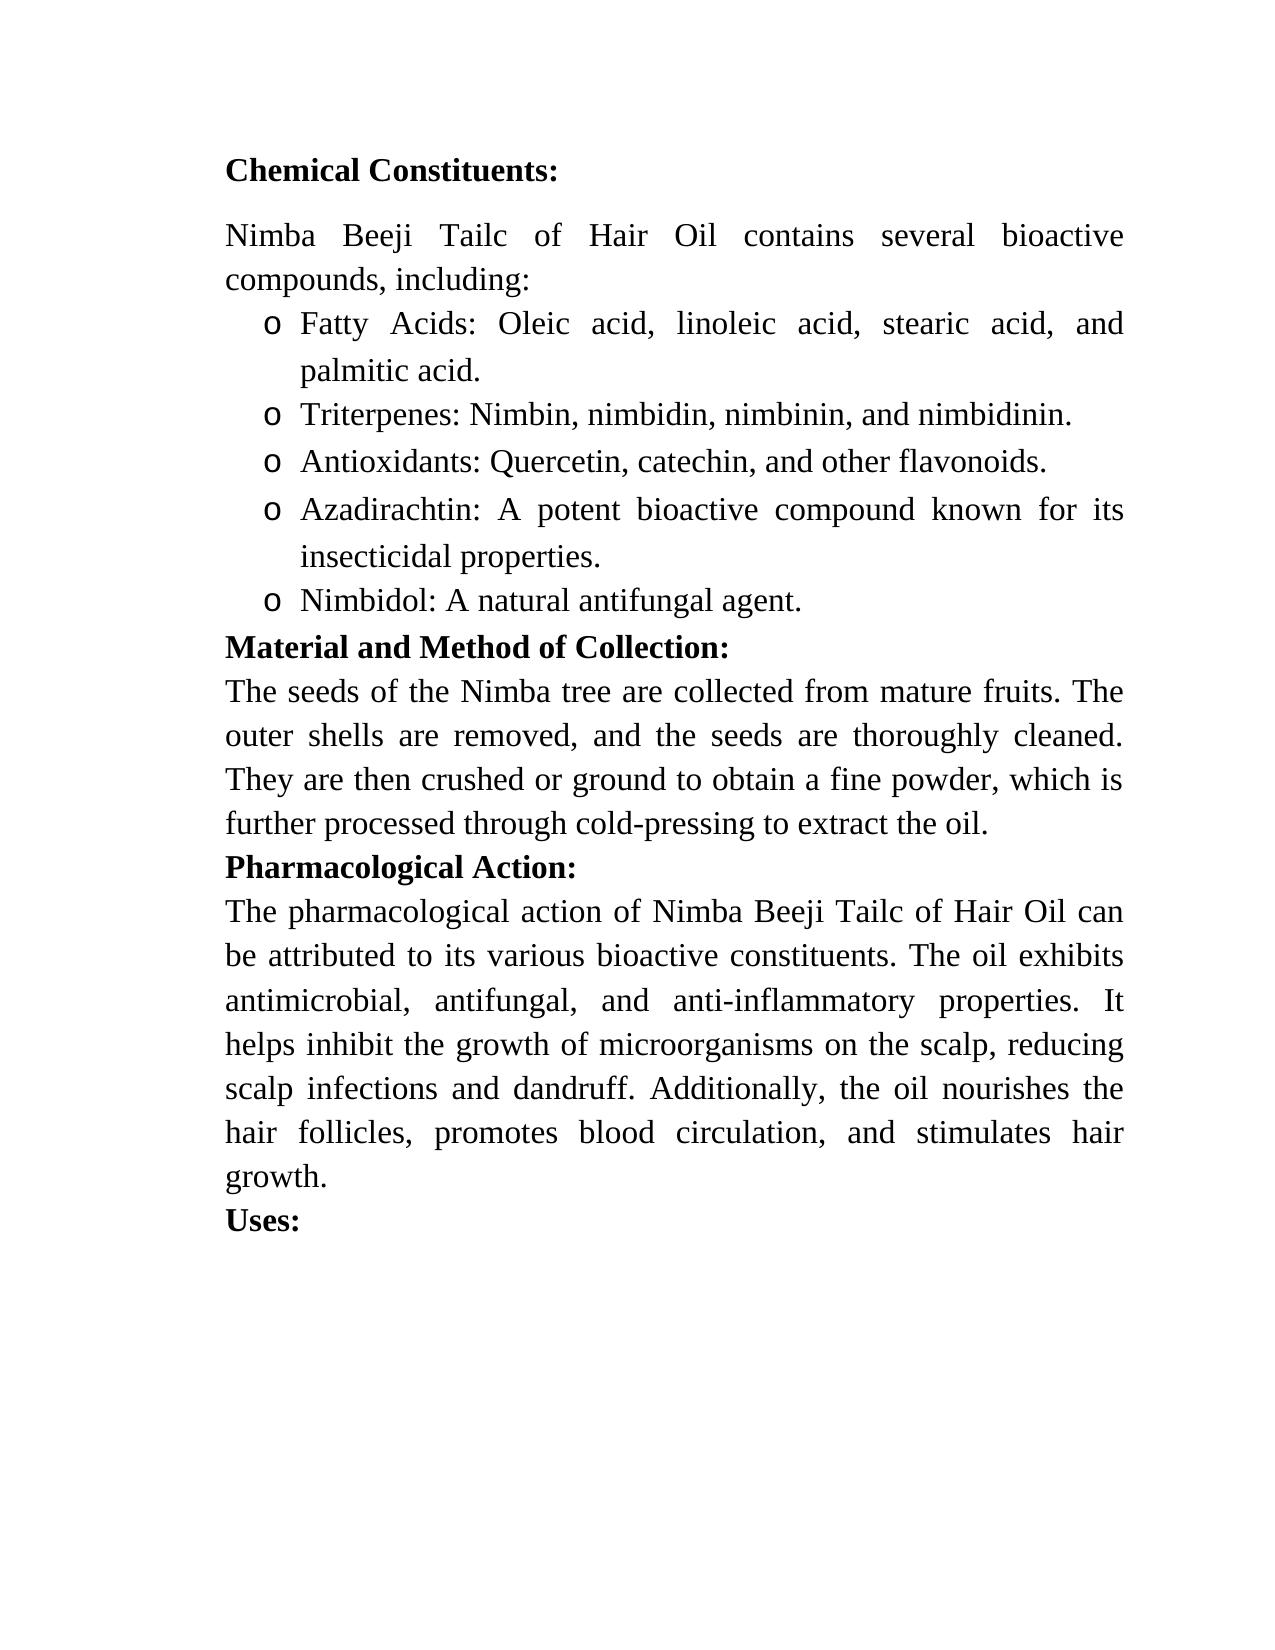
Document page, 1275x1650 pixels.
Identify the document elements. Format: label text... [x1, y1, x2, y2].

list Material and Method of Collection: [225, 627, 1125, 666]
text Chemical Constituents: [150, 150, 1125, 188]
list Azadirachtin: A potent bioactive compound known for its insecticidal properties. [262, 489, 1125, 574]
list The seeds of the Nimba tree are collected from mature fruits. The outer shells are removed, and the seeds are thoroughly cleaned. They are then crushed or ground to obtain a fine powder, which is further processed through cold-pressing to extract the oil. [225, 671, 1125, 842]
list Triterpenes: Nimbin, nimbidin, nimbinin, and nimbidinin. [262, 394, 1125, 435]
list Pharmacological Action: [225, 848, 1125, 886]
list Antioxidants: Quercetin, catechin, and other flavonoids. [262, 441, 1125, 483]
list The pharmacological action of Nimba Beeji Tailc of Hair Oil can be attributed to its various bioactive constituents. The oil exhibits antimicrobial, antifungal, and anti-inflammatory properties. It helps inhibit the growth of microorganisms on the scalp, reducing scalp infections and dandruff. Additionally, the oil nourishes the hair follicles, promotes blood circulation, and stimulates hair growth. [225, 892, 1125, 1194]
list Fatty Acids: Oleic acid, linoleic acid, stearic acid, and palmitic acid. [262, 303, 1125, 388]
list Uses: [225, 1200, 1125, 1238]
list Nimba Beeji Tailc of Hair Oil contains several bioactive compounds, including: [225, 215, 1125, 297]
list Nimbidol: A natural antifungal agent. [262, 580, 1125, 621]
